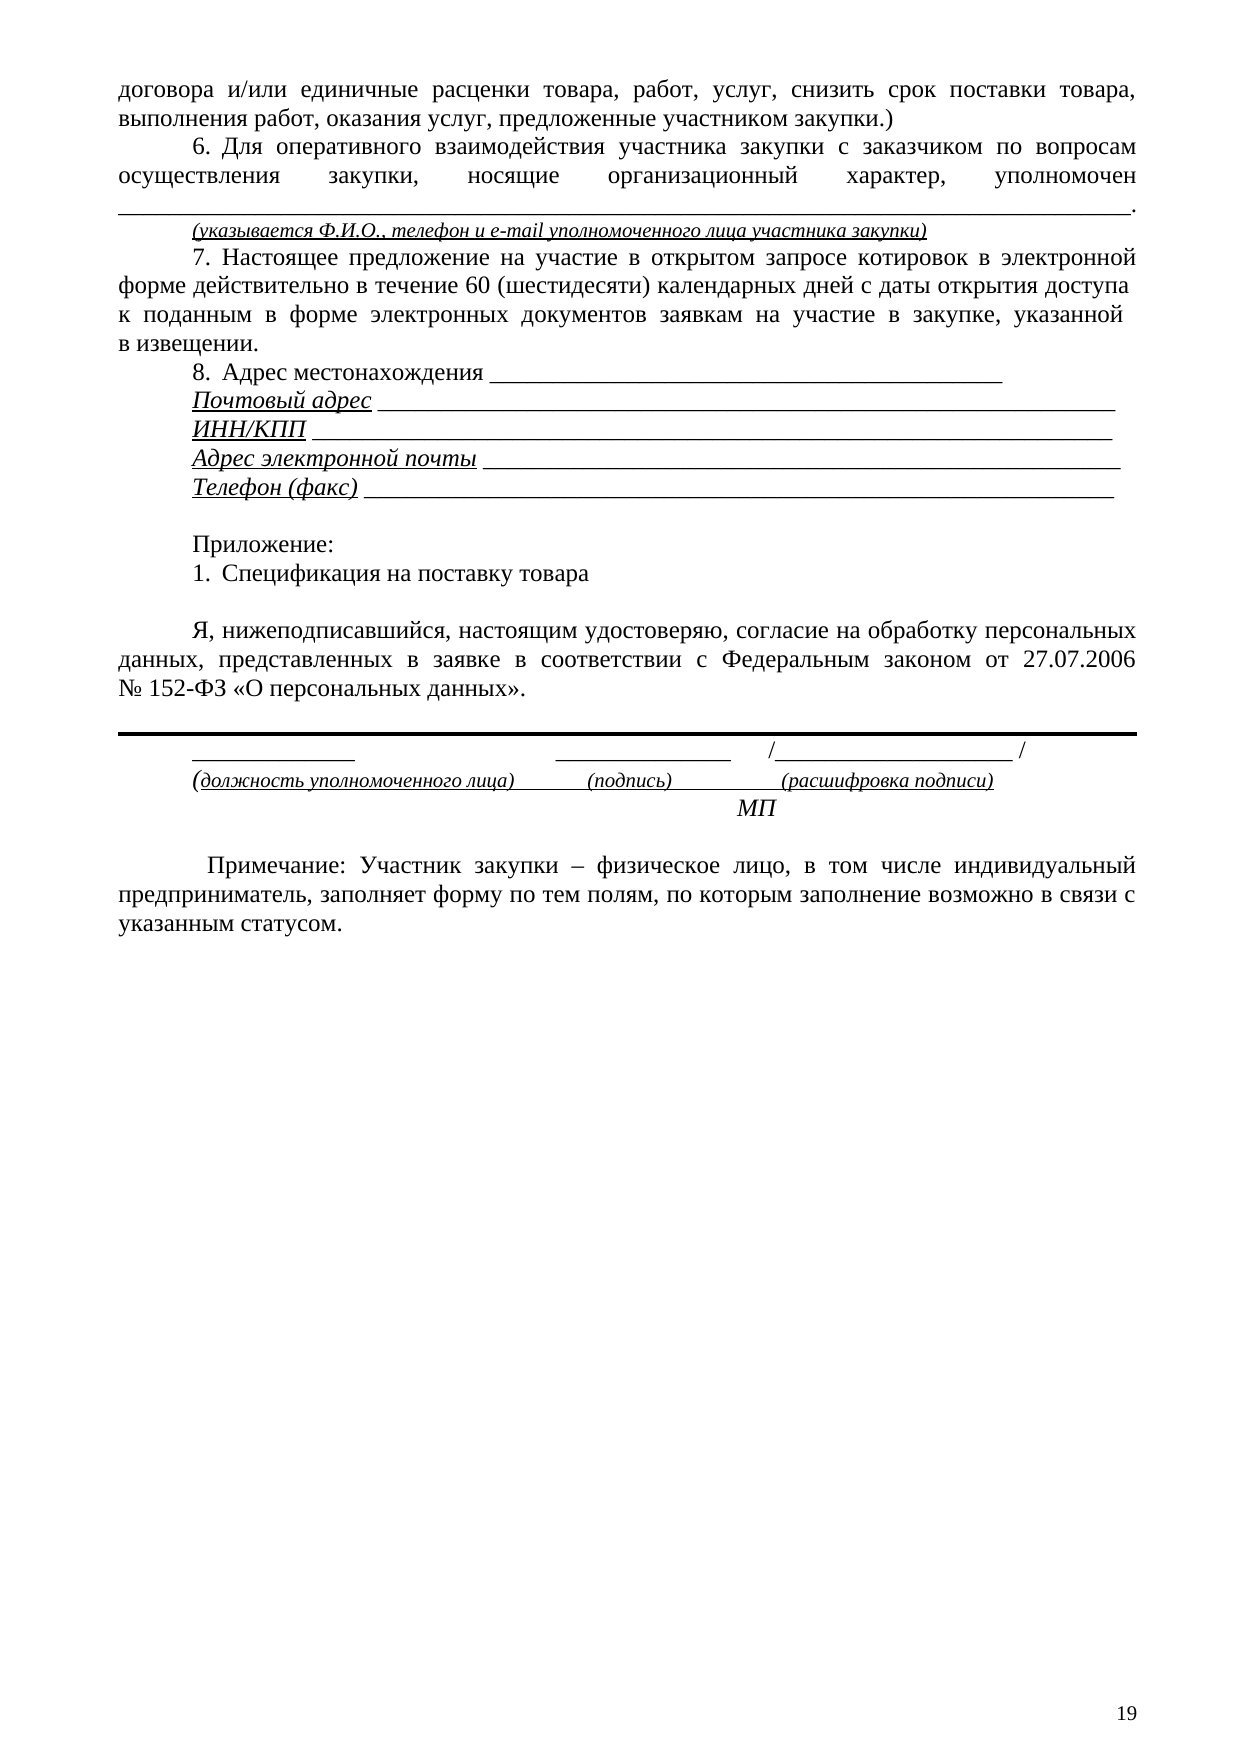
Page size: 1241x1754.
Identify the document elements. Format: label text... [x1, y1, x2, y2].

text (указывается Ф.И.О., телефон и e-mail уполномоченного лица участника закупки) [118, 218, 1137, 242]
list Адрес местонахождения _________________________________________ [118, 357, 1137, 385]
text Почтовый адрес ___________________________________________________________ [118, 385, 1137, 414]
text (должность уполномоченного лица) (подпись) (расшифровка подписи) [118, 764, 1137, 793]
text Адрес электронной почты ___________________________________________________ [118, 443, 1137, 472]
text ИНН/КПП ________________________________________________________________ [118, 414, 1137, 443]
list Спецификация на поставку товара [118, 558, 1137, 587]
text МП [118, 793, 1137, 822]
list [118, 74, 1137, 131]
text Приложение: [118, 529, 1137, 558]
text Я, нижеподписавшийся, настоящим удостоверяю, согласие на обработку персональных данных, представленных в заявке в соответствии с Федеральным законом от 27.07.2006 № 152-ФЗ «О персональных данных». [118, 615, 1137, 702]
list Для оперативного взаимодействия участника закупки с заказчиком по вопросам осуществления закупки, носящие организационный характер, уполномочен _________________________________________________________________________________. [118, 131, 1137, 218]
list Настоящее предложение на участие в открытом запросе котировок в электронной форме действительно в течение 60 (шестидесяти) календарных дней с даты открытия доступа к поданным в форме электронных документов заявкам на участие в закупке, указанной в извещении. [118, 242, 1137, 357]
text Телефон (факс) ____________________________________________________________ [118, 472, 1137, 500]
text Примечание: Участник закупки – физическое лицо, в том числе индивидуальный предприниматель, заполняет форму по тем полям, по которым заполнение возможно в связи с указанным статусом. [118, 851, 1137, 937]
text _____________ ______________ /___________________ / [118, 736, 1137, 764]
